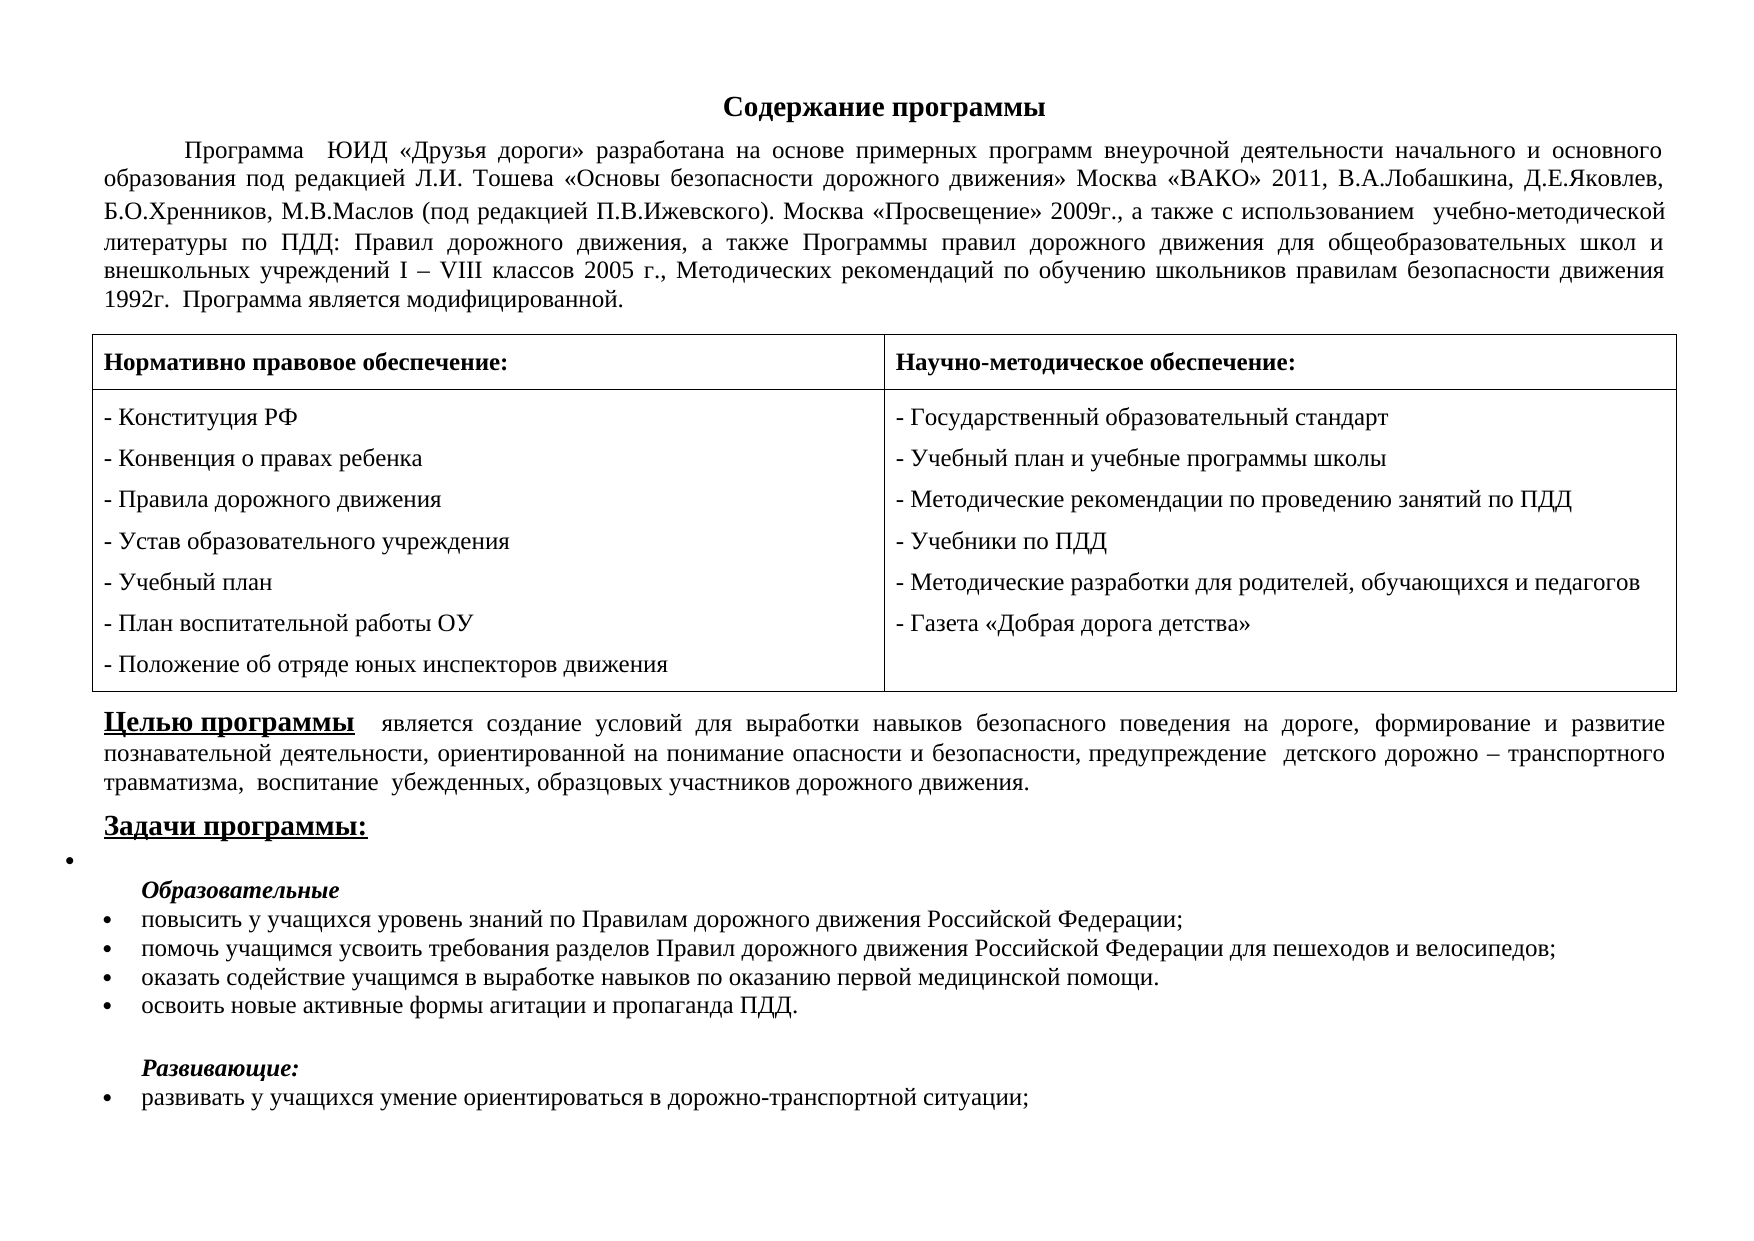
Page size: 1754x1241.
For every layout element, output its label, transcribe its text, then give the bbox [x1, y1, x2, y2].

text Программа ЮИД «Друзья дороги» разработана на основе примерных программ внеурочной деятельности начального и основного образования под редакцией Л.И. Тошева «Основы безопасности дорожного движения» Москва «ВАКО» 2011, В.А.Лобашкина, Д.Е.Яковлев, Б.О.Хренников, М.В.Маслов (под редакцией П.В.Ижевского). Москва «Просвещение» 2009г., а также с использованием учебно-методической литературы по ПДД: Правил дорожного движения, а также Программы правил дорожного движения для общеобразовательных школ и внешкольных учреждений I – VIII классов 2005 г., Методических рекомендаций по обучению школьников правилам безопасности движения 1992г. Программа является модифицированной. [103, 135, 1665, 277]
text Развивающие: [141, 1053, 1665, 1082]
text Программа ЮИД «Друзья дороги» разработана на основе примерных программ внеурочной деятельности начального и основного образования под редакцией Л.И. Тошева «Основы безопасности дорожного движения» Москва «ВАКО» 2011, В.А.Лобашкина, Д.Е.Яковлев, Б.О.Хренников, М.В.Маслов (под редакцией П.В.Ижевского). Москва «Просвещение» 2009г., а также с использованием учебно-методической литературы по ПДД: Правил дорожного движения, а также Программы правил дорожного движения для общеобразовательных школ и внешкольных учреждений I – VIII классов 2005 г., Методических рекомендаций по обучению школьников правилам безопасности движения 1992г. Программа является модифицированной. [170, 284, 1665, 313]
table_header Нормативно правовое обеспечение: [93, 335, 884, 388]
table_cell - Конституция РФ - Конвенция о правах ребенка - Правила дорожного движения - Устав образовательного учреждения - Учебный план - План воспитательной работы ОУ - Положение об отряде юных инспекторов движения [93, 390, 884, 691]
table_cell - Государственный образовательный стандарт - Учебный план и учебные программы школы - Методические рекомендации по проведению занятий по ПДД - Учебники по ПДД - Методические разработки для родителей, обучающихся и педагогов - Газета «Добрая дорога детства» [885, 390, 1676, 691]
text Задачи программы: [103, 808, 1665, 841]
text Целью программы является создание условий для выработки навыков безопасного поведения на дороге, формирование и развитие познавательной деятельности, ориентированной на понимание опасности и безопасности, предупреждение детского дорожно – транспортного травматизма, воспитание убежденных, образцовых участников дорожного движения. [103, 704, 1665, 795]
text Образовательные [141, 875, 1665, 904]
text Содержание программы [103, 89, 1665, 122]
list освоить новые активные формы агитации и пропаганда ПДД. [103, 990, 1665, 1019]
list оказать содействие учащимся в выработке навыков по оказанию первой медицинской помощи. [103, 962, 1665, 990]
table_header Научно-методическое обеспечение: [885, 335, 1676, 388]
list помочь учащимся усвоить требования разделов Правил дорожного движения Российской Федерации для пешеходов и велосипедов; [103, 933, 1665, 962]
list повысить у учащихся уровень знаний по Правилам дорожного движения Российской Федерации; [103, 904, 1665, 933]
list развивать у учащихся умение ориентироваться в дорожно-транспортной ситуации; [103, 1082, 1665, 1111]
